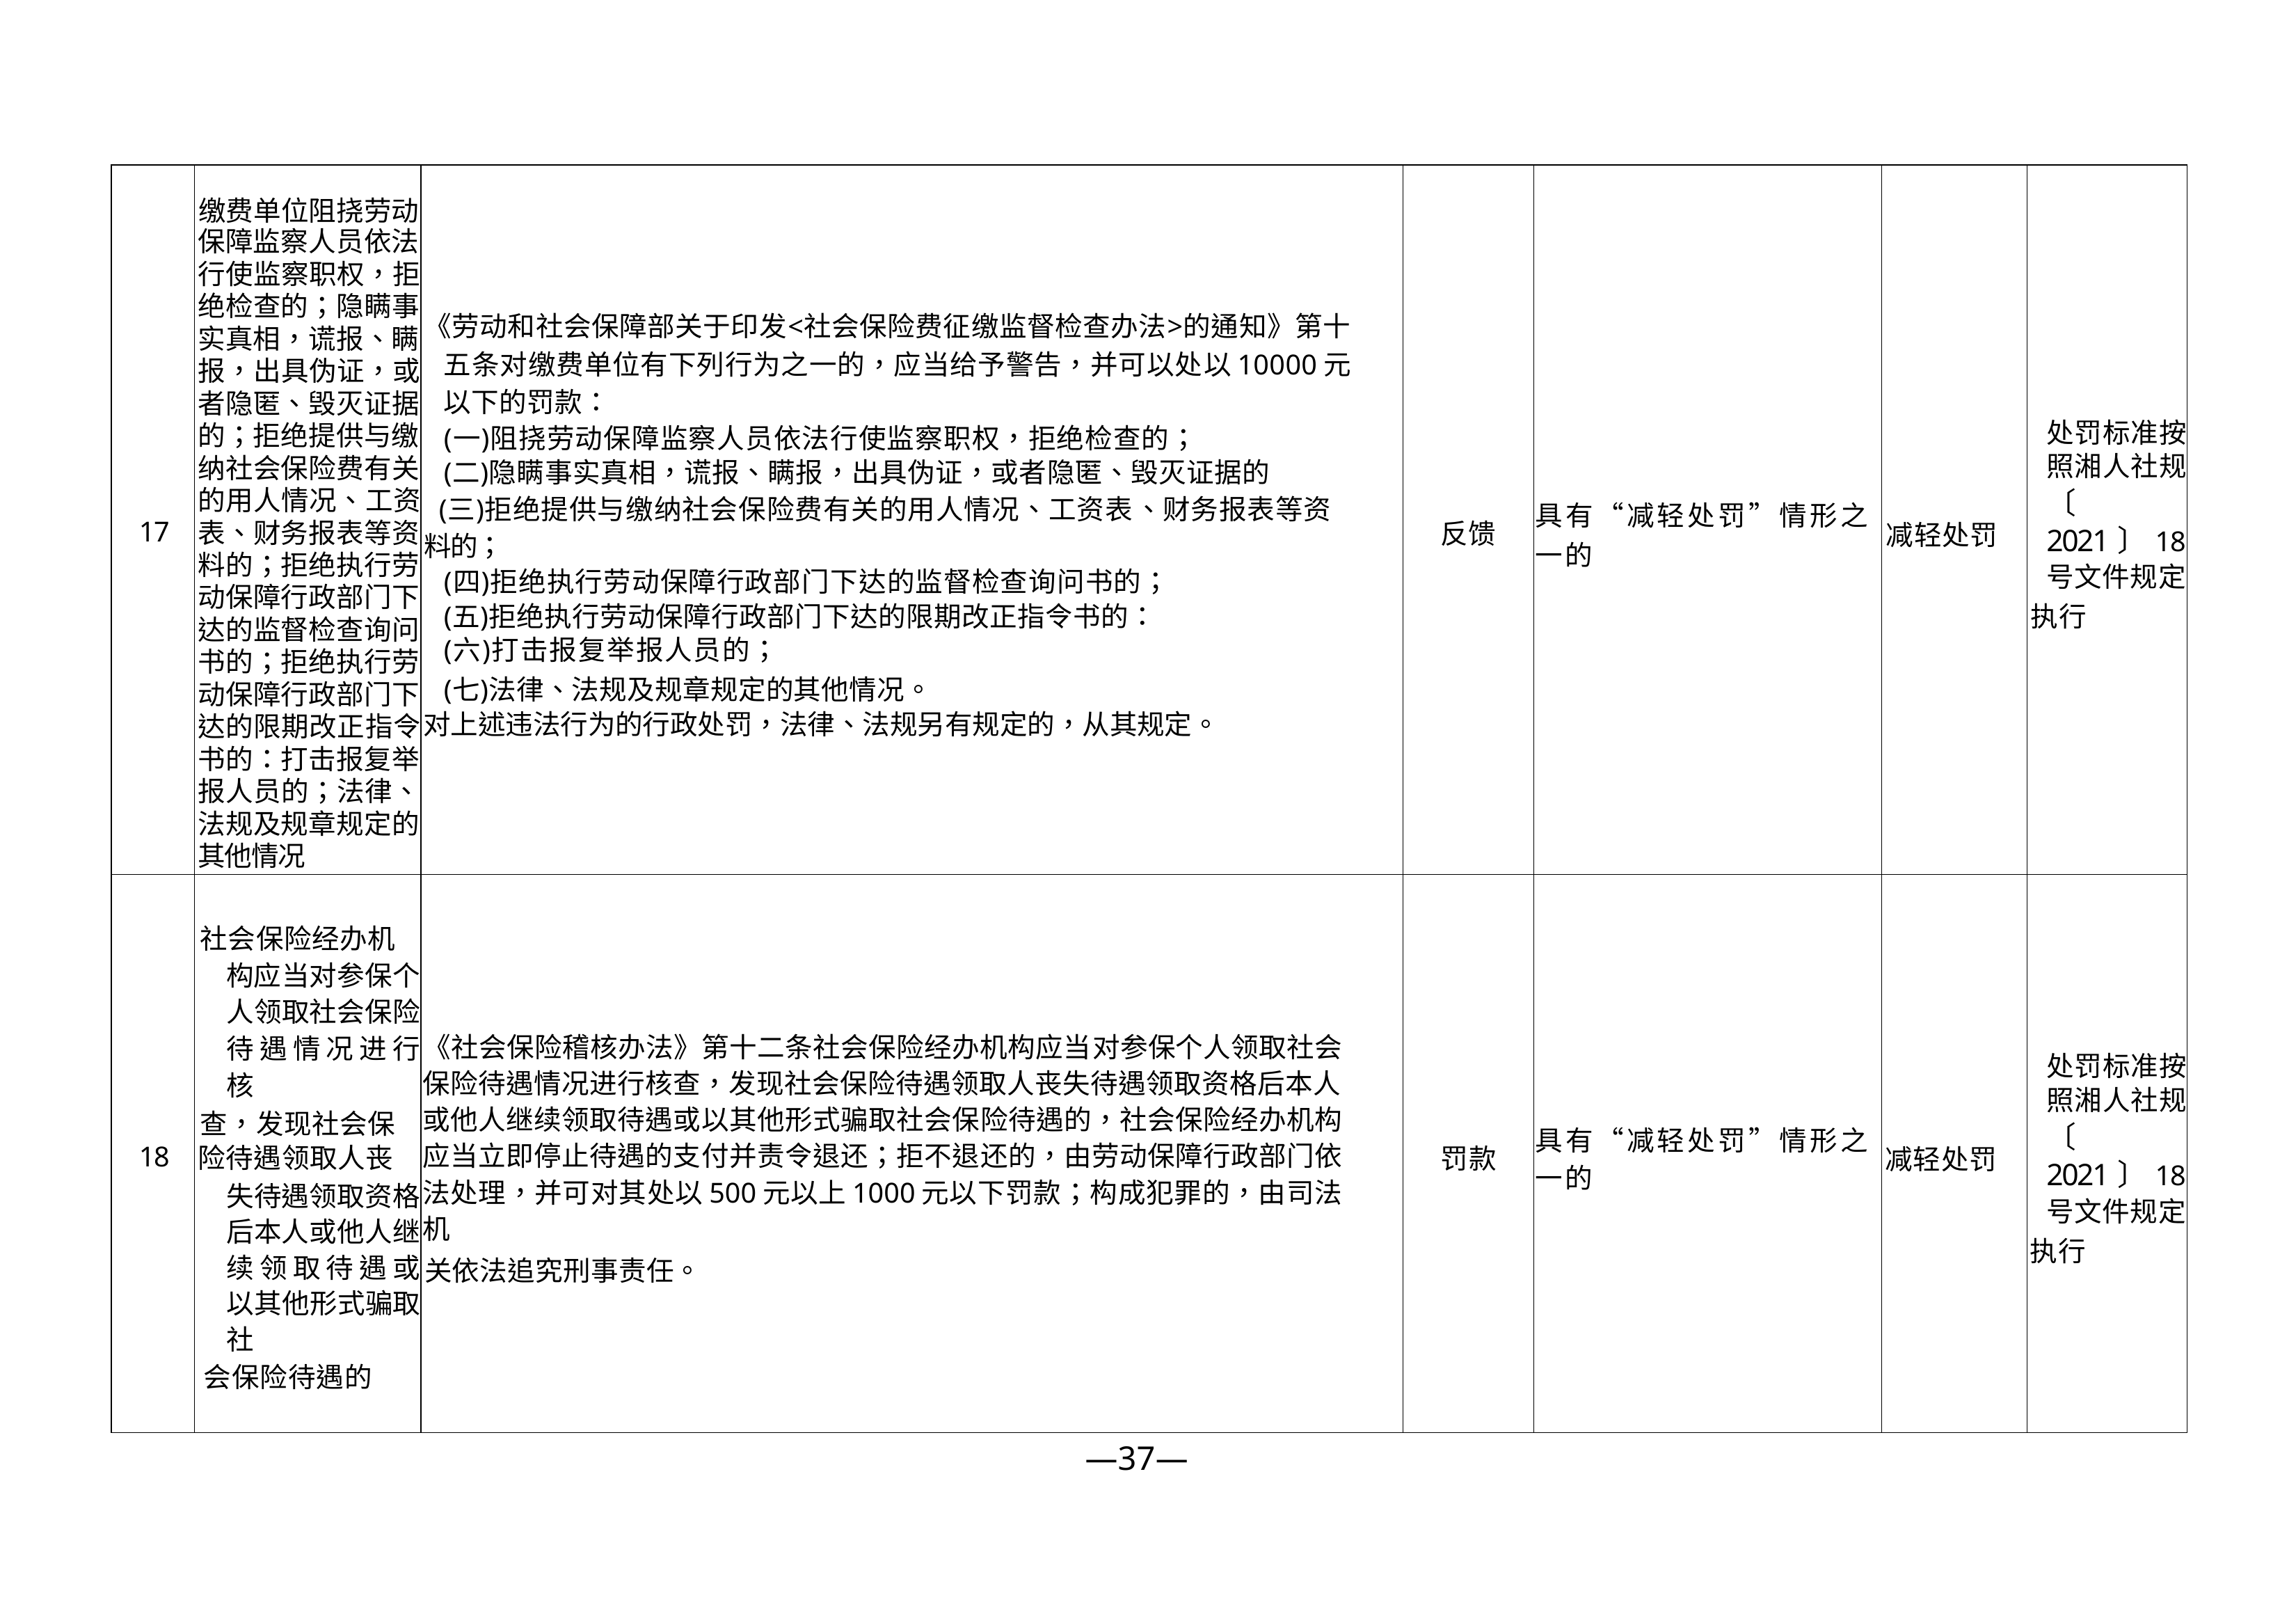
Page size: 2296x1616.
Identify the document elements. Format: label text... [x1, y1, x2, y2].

table_header 反馈 [1403, 166, 1533, 874]
table_cell 社会保险经办机 构应当对参保个人领取社会保险待遇情况进行核 查，发现社会保 险待遇领取人丧 失待遇领取资格后本人或他人继续领取待遇或以其他形式骗取社 会保险待遇的 [195, 875, 420, 1432]
table_cell 处罚标准按照湘人社规〔2021〕18号文件规定 执行 [2027, 875, 2187, 1432]
table_header 17 [112, 166, 194, 874]
table_header 具有“减轻处罚”情形之一的 [1534, 166, 1881, 874]
table_header 缴费单位阻挠劳动保障监察人员依法行使监察职权，拒绝检查的；隐瞒事实真相，谎报、瞒报，出具伪证，或者隐匿、毁灭证据的；拒绝提供与缴纳社会保险费有关的用人情况、工资表、财务报表等资料的；拒绝执行劳动保障行政部门下达的监督检查询问书的；拒绝执行劳动保障行政部门下达的限期改正指令书的：打击报复举报人员的；法律、法规及规章规定的其他情况 [195, 166, 420, 874]
table_cell 减轻处罚 [1882, 875, 2027, 1432]
table_header 减轻处罚 [1882, 166, 2027, 874]
table_cell 《社会保险稽核办法》第十二条社会保险经办机构应当对参保个人领取社会保险待遇情况进行核查，发现社会保险待遇领取人丧失待遇领取资格后本人或他人继续领取待遇或以其他形式骗取社会保险待遇的，社会保险经办机构应当立即停止待遇的支付并责令退还；拒不退还的，由劳动保障行政部门依法处理，并可对其处以500元以上1000元以下罚款；构成犯罪的，由司法机 关依法追究刑事责任。 [422, 875, 1403, 1432]
table_cell 具有“减轻处罚”情形之一的 [1534, 875, 1881, 1432]
table_header 《劳动和社会保障部关于印发<社会保险费征缴监督检查办法>的通知》第十五条对缴费单位有下列行为之一的，应当给予警告，并可以处以10000元以下的罚款： (一)阻挠劳动保障监察人员依法行使监察职权，拒绝检查的； (二)隐瞒事实真相，谎报、瞒报，出具伪证，或者隐匿、毁灭证据的 (三)拒绝提供与缴纳社会保险费有关的用人情况、工资表、财务报表等资料的； (四)拒绝执行劳动保障行政部门下达的监督检查询问书的； (五)拒绝执行劳动保障行政部门下达的限期改正指令书的： (六)打击报复举报人员的； (七)法律、法规及规章规定的其他情况。 对上述违法行为的行政处罚，法律、法规另有规定的，从其规定。 [422, 166, 1403, 874]
table_cell 18 [112, 875, 194, 1432]
table_cell 罚款 [1403, 875, 1533, 1432]
table_header 处罚标准按照湘人社规〔2021〕18号文件规定 执行 [2027, 166, 2187, 874]
